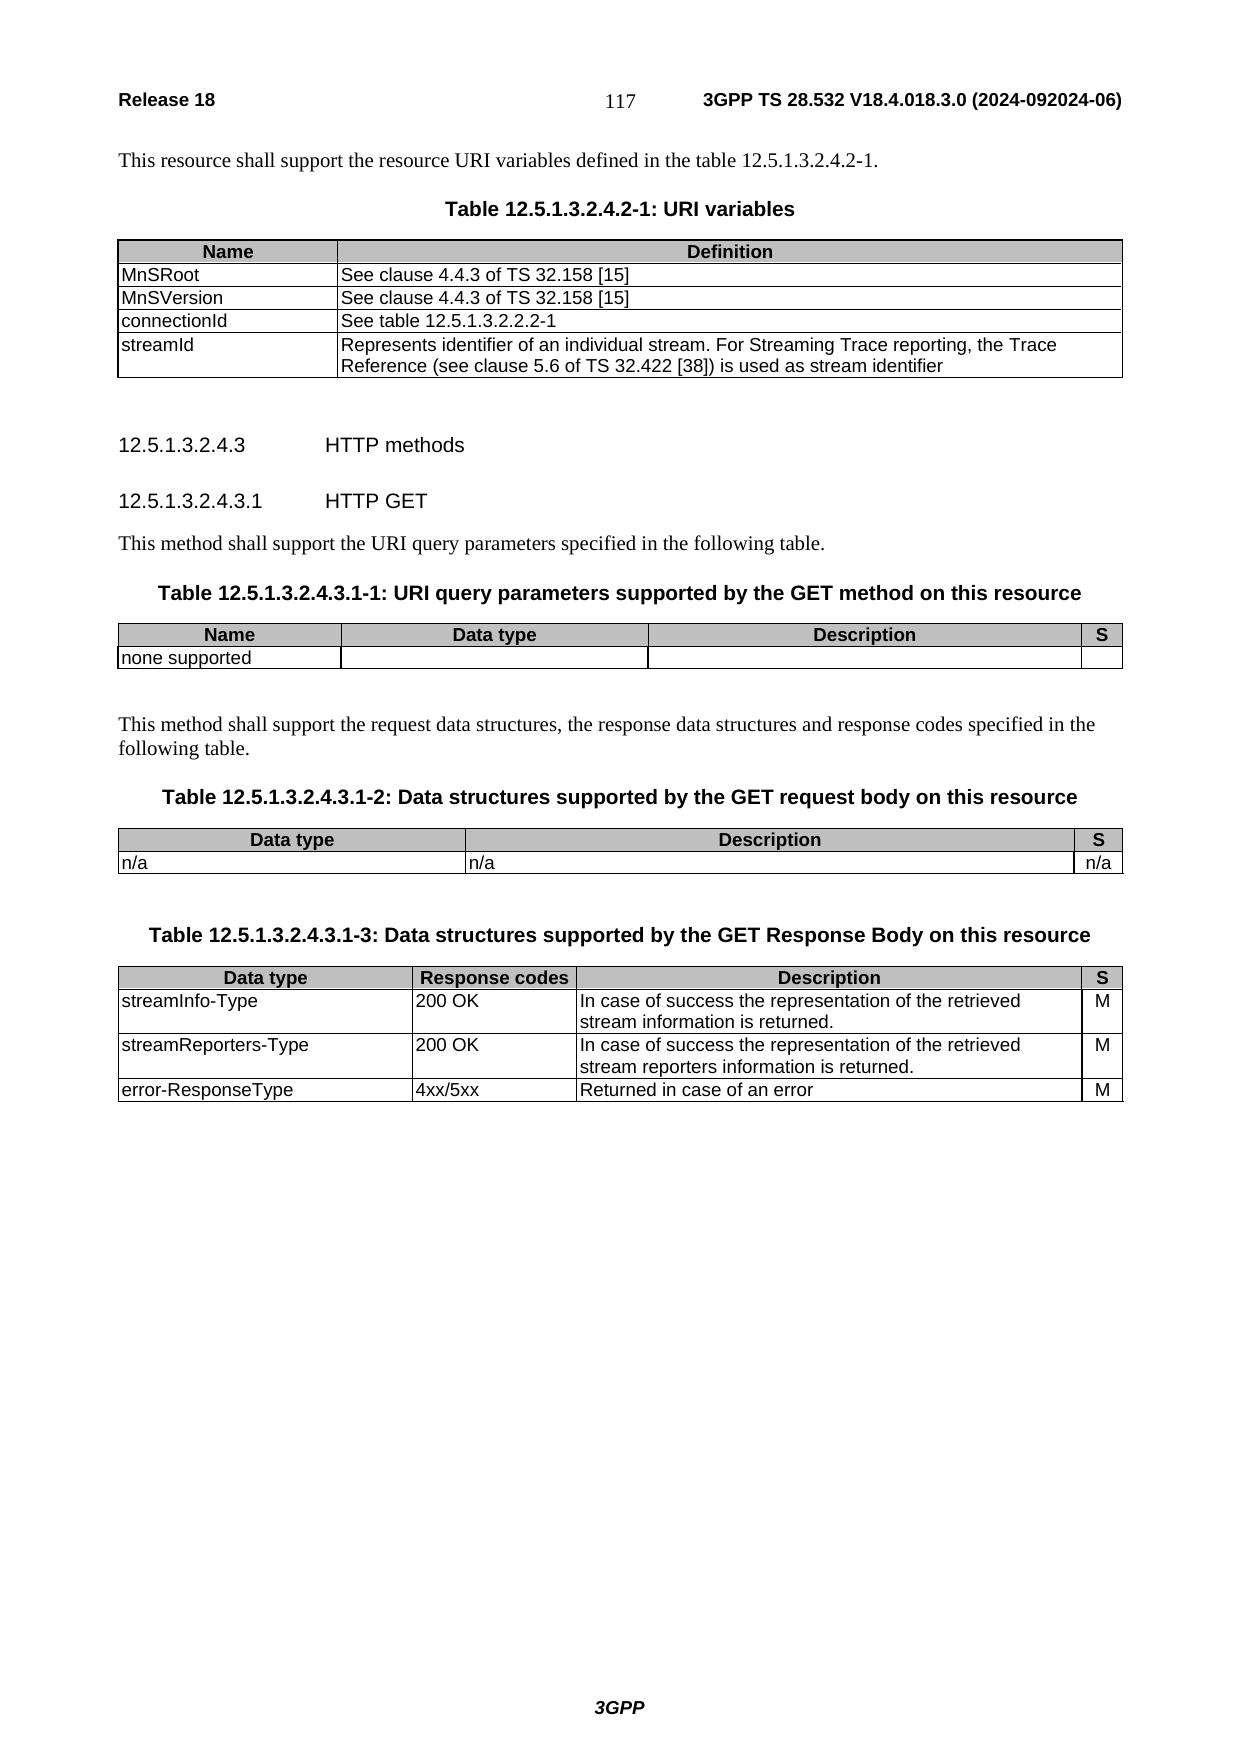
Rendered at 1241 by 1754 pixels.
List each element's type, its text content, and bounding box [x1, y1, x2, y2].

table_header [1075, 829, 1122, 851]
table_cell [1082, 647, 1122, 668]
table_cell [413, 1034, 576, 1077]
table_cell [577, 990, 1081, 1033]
text 12.5.1.3.2.4.3 HTTP methods [118, 433, 1122, 457]
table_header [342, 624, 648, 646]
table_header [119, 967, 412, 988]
text This method shall support the URI query parameters specified in the following table. [118, 531, 1122, 555]
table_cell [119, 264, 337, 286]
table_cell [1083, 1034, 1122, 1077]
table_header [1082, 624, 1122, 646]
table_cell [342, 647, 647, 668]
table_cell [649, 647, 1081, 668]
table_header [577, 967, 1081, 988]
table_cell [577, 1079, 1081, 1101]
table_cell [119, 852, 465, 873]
text 12.5.1.3.2.4.3.1 HTTP GET [118, 488, 1122, 512]
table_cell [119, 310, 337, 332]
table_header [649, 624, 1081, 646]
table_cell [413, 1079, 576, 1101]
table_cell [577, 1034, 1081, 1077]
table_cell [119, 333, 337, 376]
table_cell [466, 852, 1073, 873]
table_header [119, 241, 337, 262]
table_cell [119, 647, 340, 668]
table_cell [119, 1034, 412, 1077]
text Table 12.5.1.3.2.4.3.1-2: Data structures supported by the GET request body on this resource [118, 785, 1122, 809]
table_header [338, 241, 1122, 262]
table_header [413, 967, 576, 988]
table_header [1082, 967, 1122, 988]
text Table 12.5.1.3.2.4.2-1: URI variables [118, 197, 1122, 221]
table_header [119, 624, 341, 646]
text Table 12.5.1.3.2.4.3.1-1: URI query parameters supported by the GET method on this resource [118, 580, 1122, 604]
text This resource shall support the resource URI variables defined in the table 12.5.1.3.2.4.2-1. [118, 147, 1122, 172]
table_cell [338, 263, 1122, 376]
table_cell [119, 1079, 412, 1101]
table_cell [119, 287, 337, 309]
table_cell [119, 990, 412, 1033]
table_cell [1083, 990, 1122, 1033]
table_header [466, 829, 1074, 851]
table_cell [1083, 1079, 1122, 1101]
text Table 12.5.1.3.2.4.3.1-3: Data structures supported by the GET Response Body on this resource [118, 923, 1122, 947]
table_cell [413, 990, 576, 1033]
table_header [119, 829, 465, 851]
text This method shall support the request data structures, the response data structures and response codes specified in the following table. [118, 712, 1122, 760]
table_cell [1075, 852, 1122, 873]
